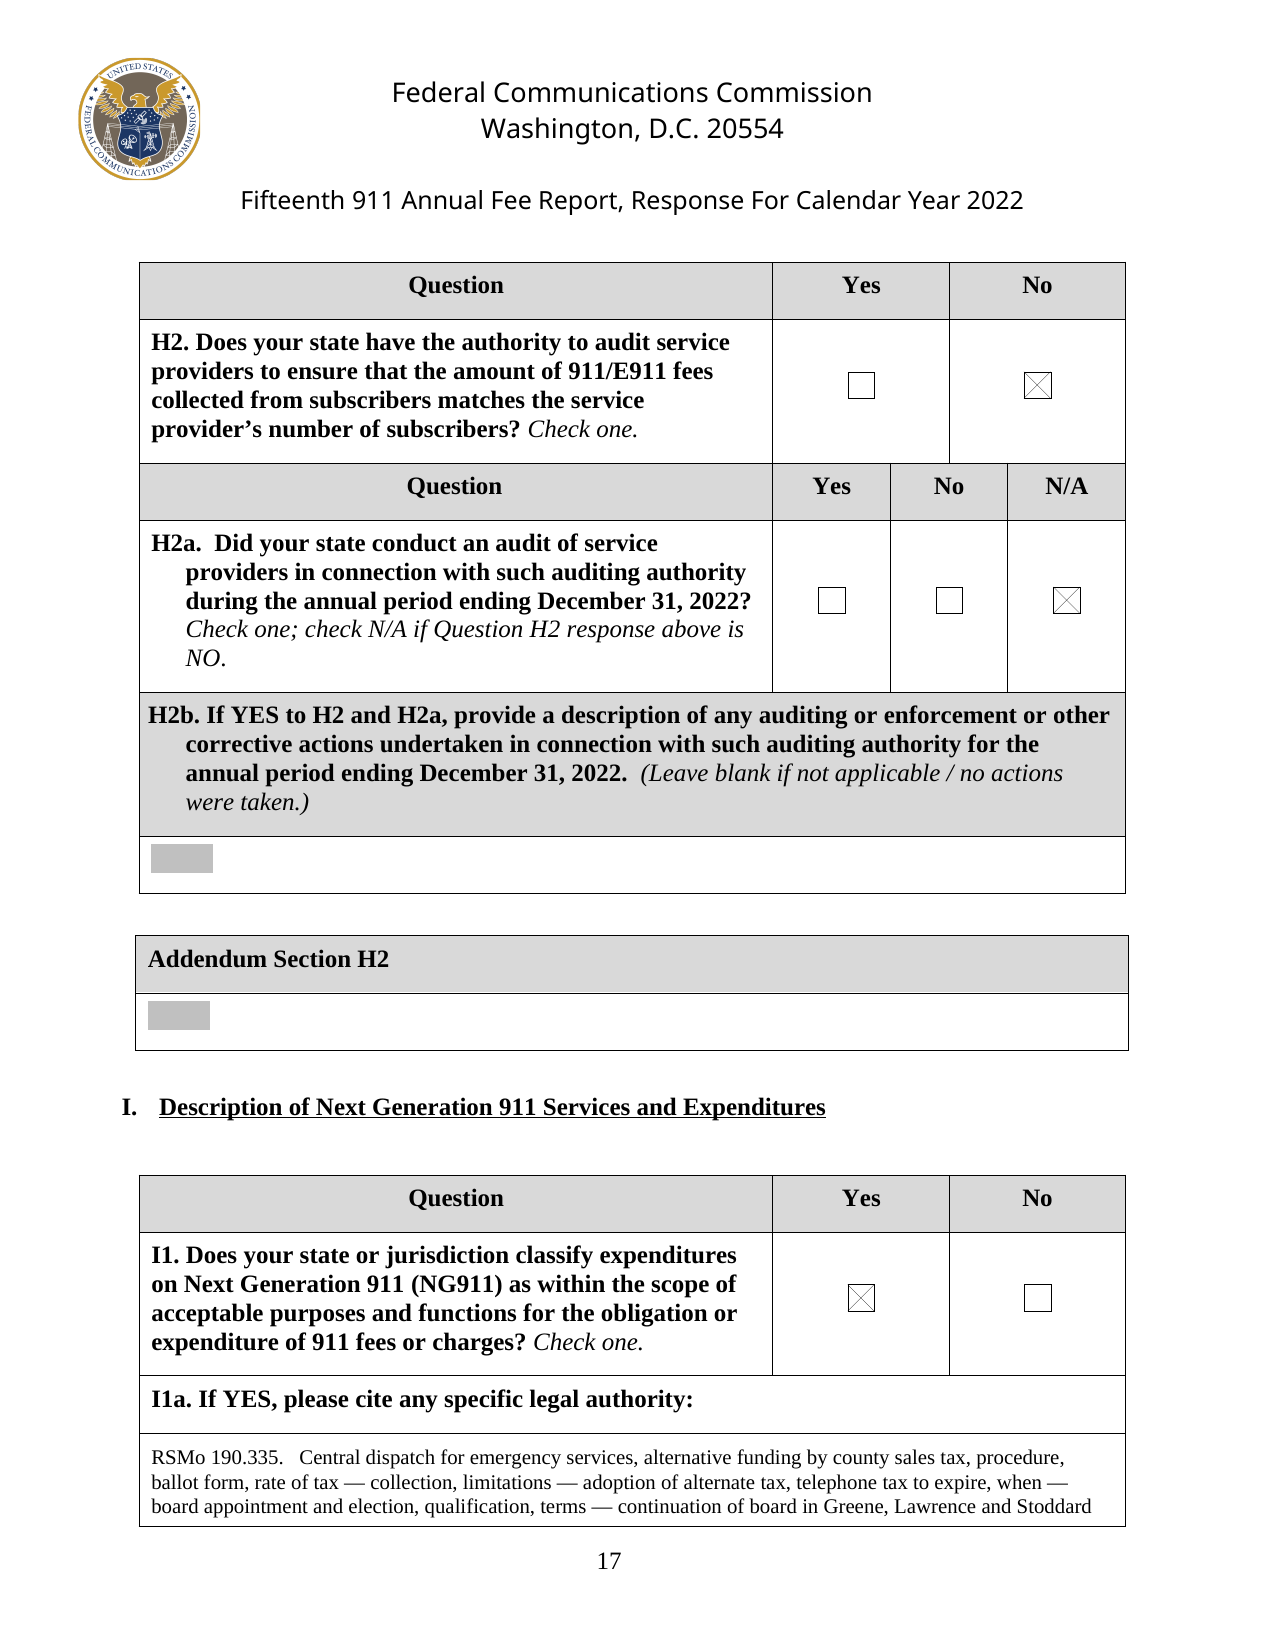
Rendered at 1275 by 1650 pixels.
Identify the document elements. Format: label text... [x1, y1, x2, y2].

table_header Question [140, 1176, 772, 1232]
table_header Question [140, 263, 772, 319]
picture [78, 57, 200, 180]
table_cell H2. Does your state have the authority to audit service providers to ensure that the amount of 911/E911 fees collected from subscribers matches the service provider’s number of subscribers? Check one. [140, 320, 772, 462]
table_cell [136, 994, 1128, 1050]
table_cell [773, 521, 890, 692]
list Description of Next Generation 911 Services and Expenditures [121, 1092, 1143, 1121]
table_cell I1. Does your state or jurisdiction classify expenditures on Next Generation 911 (NG911) as within the scope of acceptable purposes and functions for the obligation or expenditure of 911 fees or charges? Check one. [140, 1233, 772, 1375]
table_cell [891, 521, 1007, 692]
table_header Yes [773, 263, 949, 319]
table_cell [140, 837, 1125, 893]
table_header Addendum Section H2 [136, 936, 1128, 992]
table_header Yes [773, 1176, 949, 1232]
table_cell H2b. If YES to H2 and H2a, provide a description of any auditing or enforcement or other corrective actions undertaken in connection with such auditing authority for the annual period ending December 31, 2022. (Leave blank if not applicable / no actions were taken.) [140, 693, 1125, 836]
table_cell [773, 1233, 949, 1375]
table_cell [1008, 521, 1125, 692]
table_header No [950, 1176, 1125, 1232]
table_cell [950, 320, 1125, 462]
table_cell Yes [773, 464, 890, 520]
table_cell [950, 1233, 1125, 1375]
table_cell I1a. If YES, please cite any specific legal authority: [140, 1376, 1125, 1433]
table_cell N/A [1008, 464, 1125, 520]
table_cell [773, 320, 949, 462]
table_cell Question [140, 464, 772, 520]
table_header No [950, 263, 1125, 319]
table_cell No [891, 464, 1007, 520]
table_cell H2a. Did your state conduct an audit of service providers in connection with such auditing authority during the annual period ending December 31, 2022? Check one; check N/A if Question H2 response above is NO. [140, 521, 772, 692]
